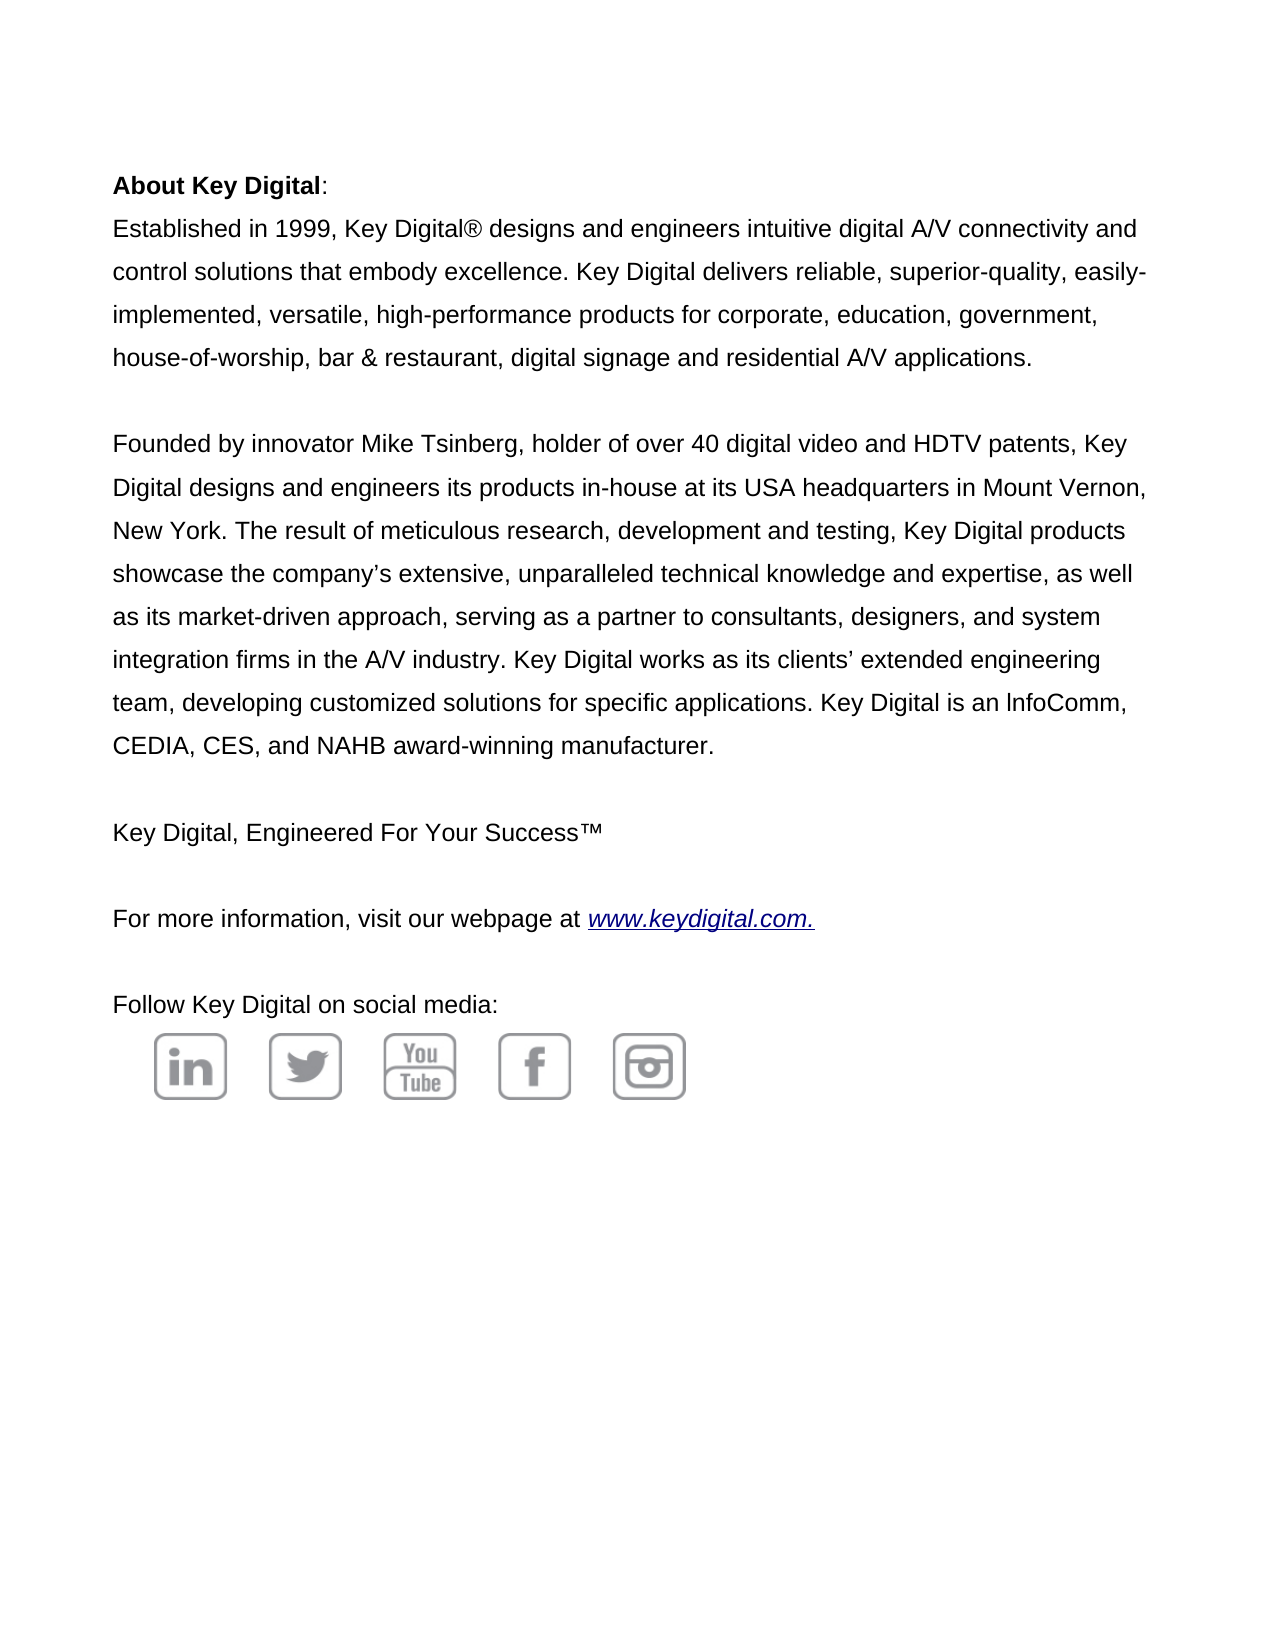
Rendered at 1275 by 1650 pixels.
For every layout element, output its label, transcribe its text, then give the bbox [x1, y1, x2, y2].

text For more information, visit our webpage at www.keydigital.com. [112, 904, 1162, 932]
picture [612, 1033, 686, 1100]
text Established in 1999, Key Digital® designs and engineers intuitive digital A/V connectivity and control solutions that embody excellence. Key Digital delivers reliable, superior-quality, easily-implemented, versatile, high-performance products for corporate, education, government, house-of-worship, bar & restaurant, digital signage and residential A/V applications. [112, 214, 1162, 372]
text Follow Key Digital on social media: [112, 990, 1162, 1019]
picture [383, 1033, 457, 1100]
picture [498, 1033, 572, 1100]
text Key Digital, Engineered For Your Success™ [112, 817, 1162, 846]
text About Key Digital: [112, 171, 1162, 199]
text Founded by innovator Mike Tsinberg, holder of over 40 digital video and HDTV patents, Key Digital designs and engineers its products in-house at its USA headquarters in Mount Vernon, New York. The result of meticulous research, development and testing, Key Digital products showcase the company’s extensive, unparalleled technical knowledge and expertise, as well as its market-driven approach, serving as a partner to consultants, designers, and system integration firms in the A/V industry. Key Digital works as its clients’ extended engineering team, developing customized solutions for specific applications. Key Digital is an lnfoComm, CEDIA, CES, and NAHB award-winning manufacturer. [112, 429, 1162, 760]
picture [268, 1033, 342, 1100]
picture [154, 1033, 228, 1100]
